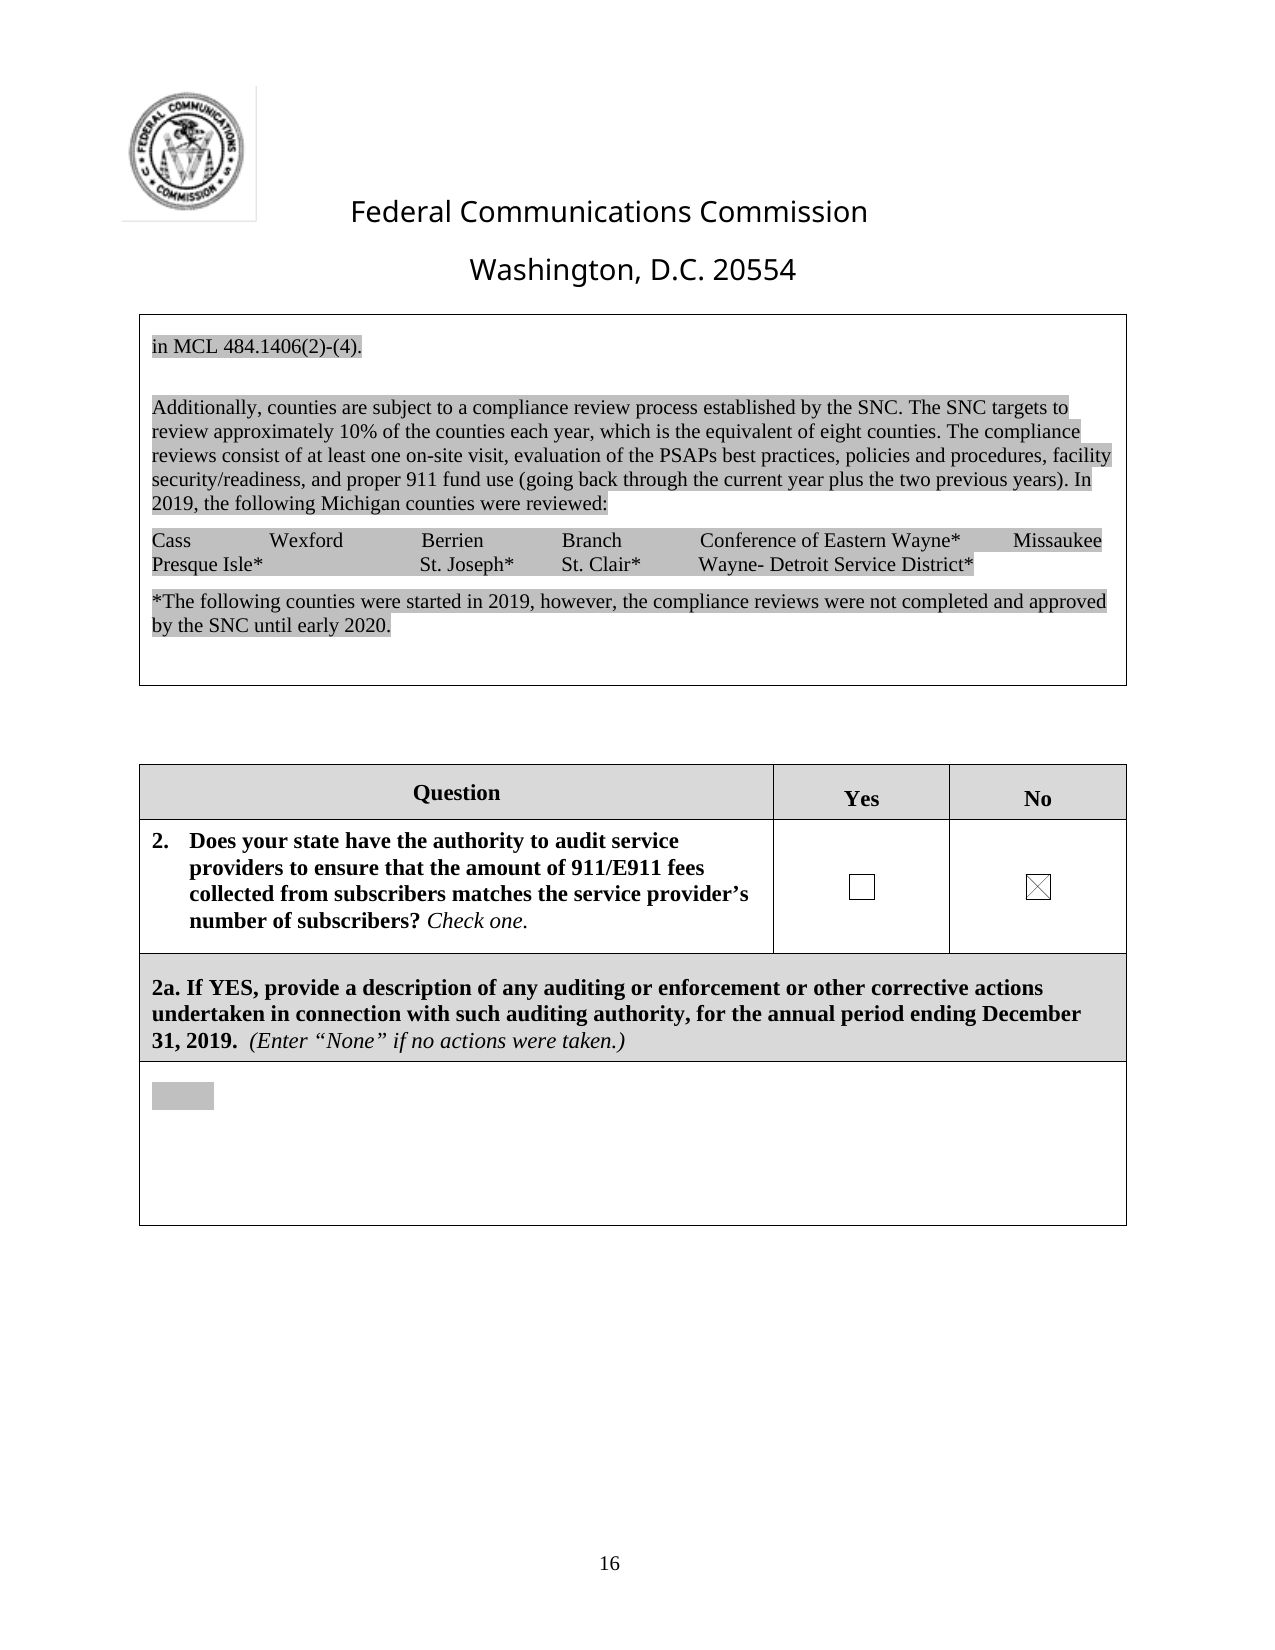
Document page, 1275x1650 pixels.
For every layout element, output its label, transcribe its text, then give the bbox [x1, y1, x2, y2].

table_header Question [140, 765, 773, 819]
table_cell [950, 820, 1126, 953]
table_header No [950, 765, 1126, 819]
picture [121, 86, 258, 223]
table_cell [140, 1062, 1126, 1225]
table_cell [774, 820, 949, 953]
table_cell Does your state have the authority to audit service providers to ensure that the amount of 911/E911 fees collected from subscribers matches the service provider’s number of subscribers? Check one. [140, 820, 773, 953]
table_header Yes [774, 765, 949, 819]
table_cell 2a. If YES, provide a description of any auditing or enforcement or other corrective actions undertaken in connection with such auditing authority, for the annual period ending December 31, 2019. (Enter “None” if no actions were taken.) [140, 954, 1126, 1061]
